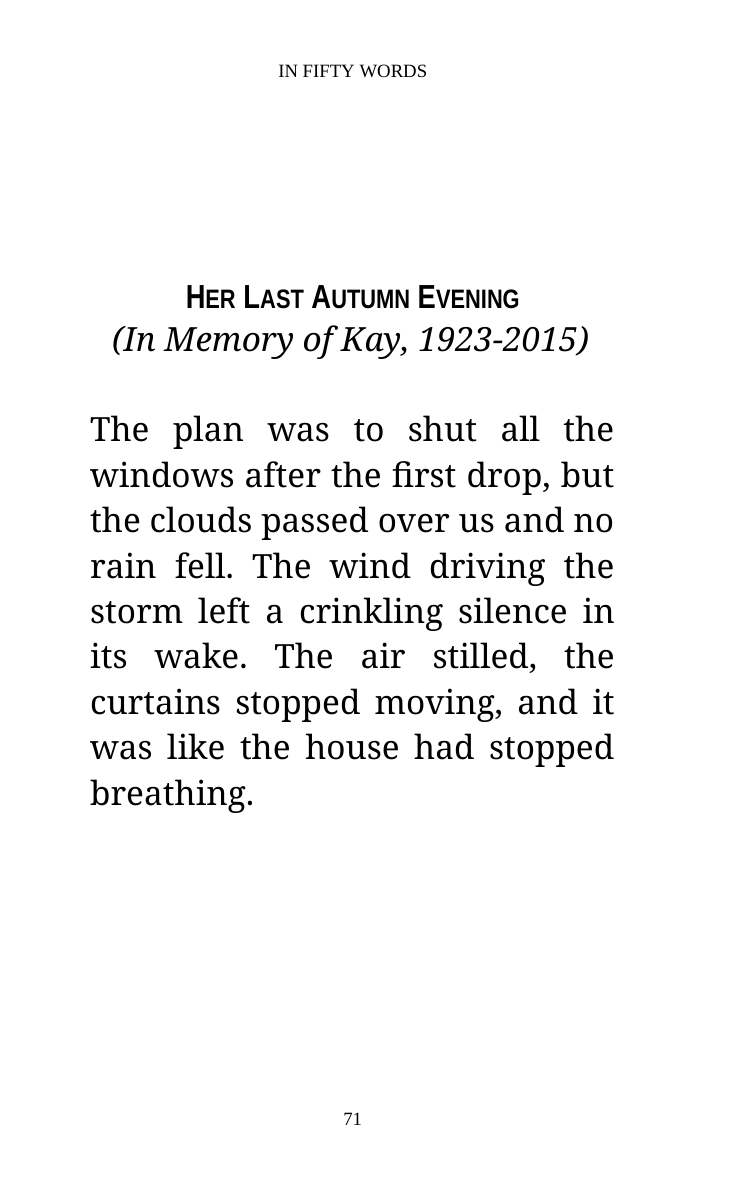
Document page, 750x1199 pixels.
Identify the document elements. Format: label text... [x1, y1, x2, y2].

text (In Memory of Kay, 1923-2015) [90, 315, 615, 361]
title Her Last Autumn Evening [90, 277, 615, 315]
text The plan was to shut all the windows after the first drop, but the clouds passed over us and no rain fell. The wind driving the storm left a crinkling silence in its wake. The air stilled, the curtains stopped moving, and it was like the house had stopped breathing. [90, 406, 615, 815]
